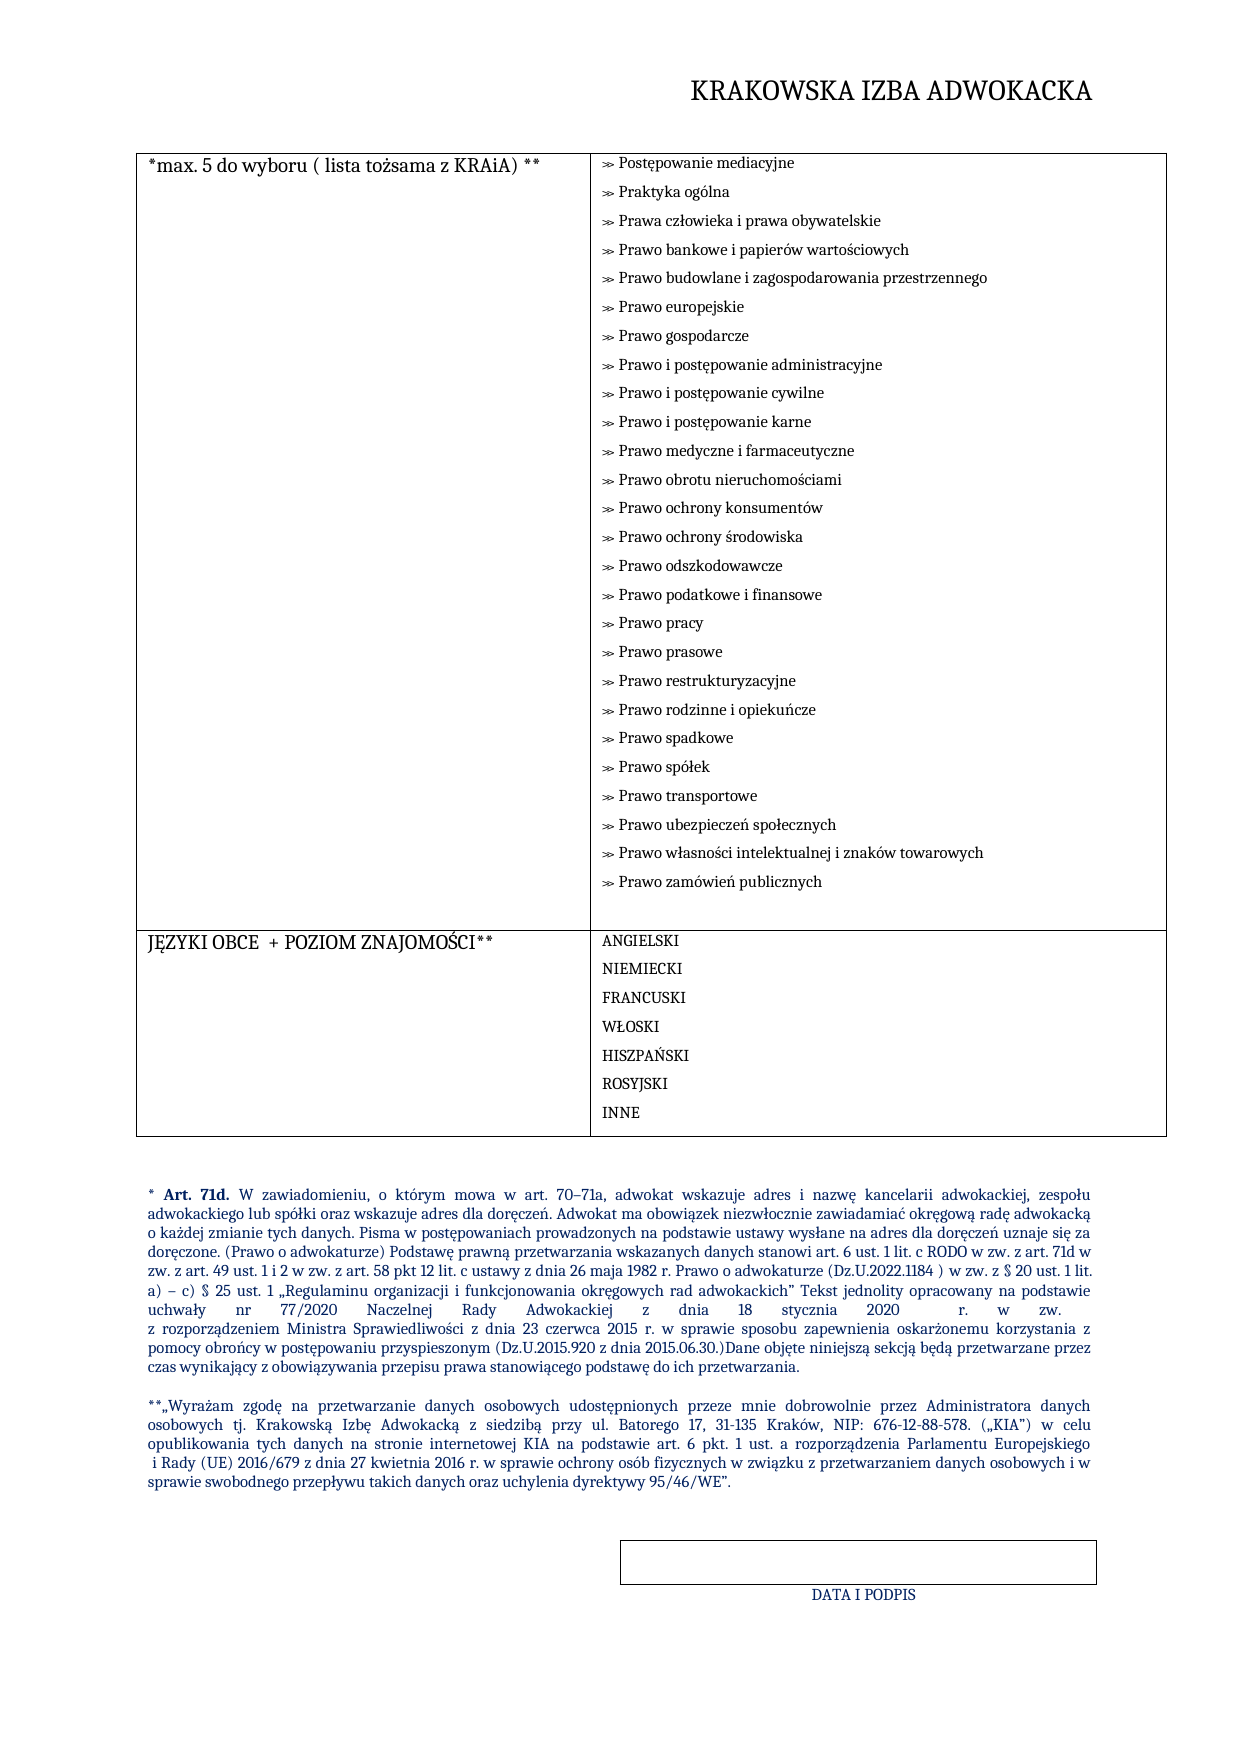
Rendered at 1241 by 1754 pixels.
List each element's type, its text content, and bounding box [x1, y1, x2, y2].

text * Art. 71d. W zawiadomieniu, o którym mowa w art. 70–71a, adwokat wskazuje adres i nazwę kancelarii adwokackiej, zespołu adwokackiego lub spółki oraz wskazuje adres dla doręczeń. Adwokat ma obowiązek niezwłocznie zawiadamiać okręgową radę adwokacką o każdej zmianie tych danych. Pisma w postępowaniach prowadzonych na podstawie ustawy wysłane na adres dla doręczeń uznaje się za doręczone. (Prawo o adwokaturze) Podstawę prawną przetwarzania wskazanych danych stanowi art. 6 ust. 1 lit. c RODO w zw. z art. 71d w zw. z art. 49 ust. 1 i 2 w zw. z art. 58 pkt 12 lit. c ustawy z dnia 26 maja 1982 r. Prawo o adwokaturze (Dz.U.2022.1184 ) w zw. z § 20 ust. 1 lit. a) – c) § 25 ust. 1 „Regulaminu organizacji i funkcjonowania okręgowych rad adwokackich” Tekst jednolity opracowany na podstawie uchwały nr 77/2020 Naczelnej Rady Adwokackiej z dnia 18 stycznia 2020 r. w zw. z rozporządzeniem Ministra Sprawiedliwości z dnia 23 czerwca 2015 r. w sprawie sposobu zapewnienia oskarżonemu korzystania z pomocy obrońcy w postępowaniu przyspieszonym (Dz.U.2015.920 z dnia 2015.06.30.)Dane objęte niniejszą sekcją będą przetwarzane przez czas wynikający z obowiązywania przepisu prawa stanowiącego podstawę do ich przetwarzania. [148, 1185, 1093, 1377]
table_cell JĘZYKI OBCE + POZIOM ZNAJOMOŚCI** [137, 931, 590, 1136]
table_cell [137, 154, 590, 930]
text DATA I PODPIS [738, 1585, 1093, 1604]
table_cell ANGIELSKI NIEMIECKI FRANCUSKI WŁOSKI HISZPAŃSKI ROSYJSKI INNE [591, 931, 1166, 1136]
table_header [621, 1541, 1096, 1584]
text **„Wyrażam zgodę na przetwarzanie danych osobowych udostępnionych przeze mnie dobrowolnie przez Administratora danych osobowych tj. Krakowską Izbę Adwokacką z siedzibą przy ul. Batorego 17, 31-135 Kraków, NIP: 676-12-88-578. („KIA”) w celu opublikowania tych danych na stronie internetowej KIA na podstawie art. 6 pkt. 1 ust. a rozporządzenia Parlamentu Europejskiego i Rady (UE) 2016/679 z dnia 27 kwietnia 2016 r. w sprawie ochrony osób fizycznych w związku z przetwarzaniem danych osobowych i w sprawie swobodnego przepływu takich danych oraz uchylenia dyrektywy 95/46/WE”. [148, 1396, 1093, 1492]
